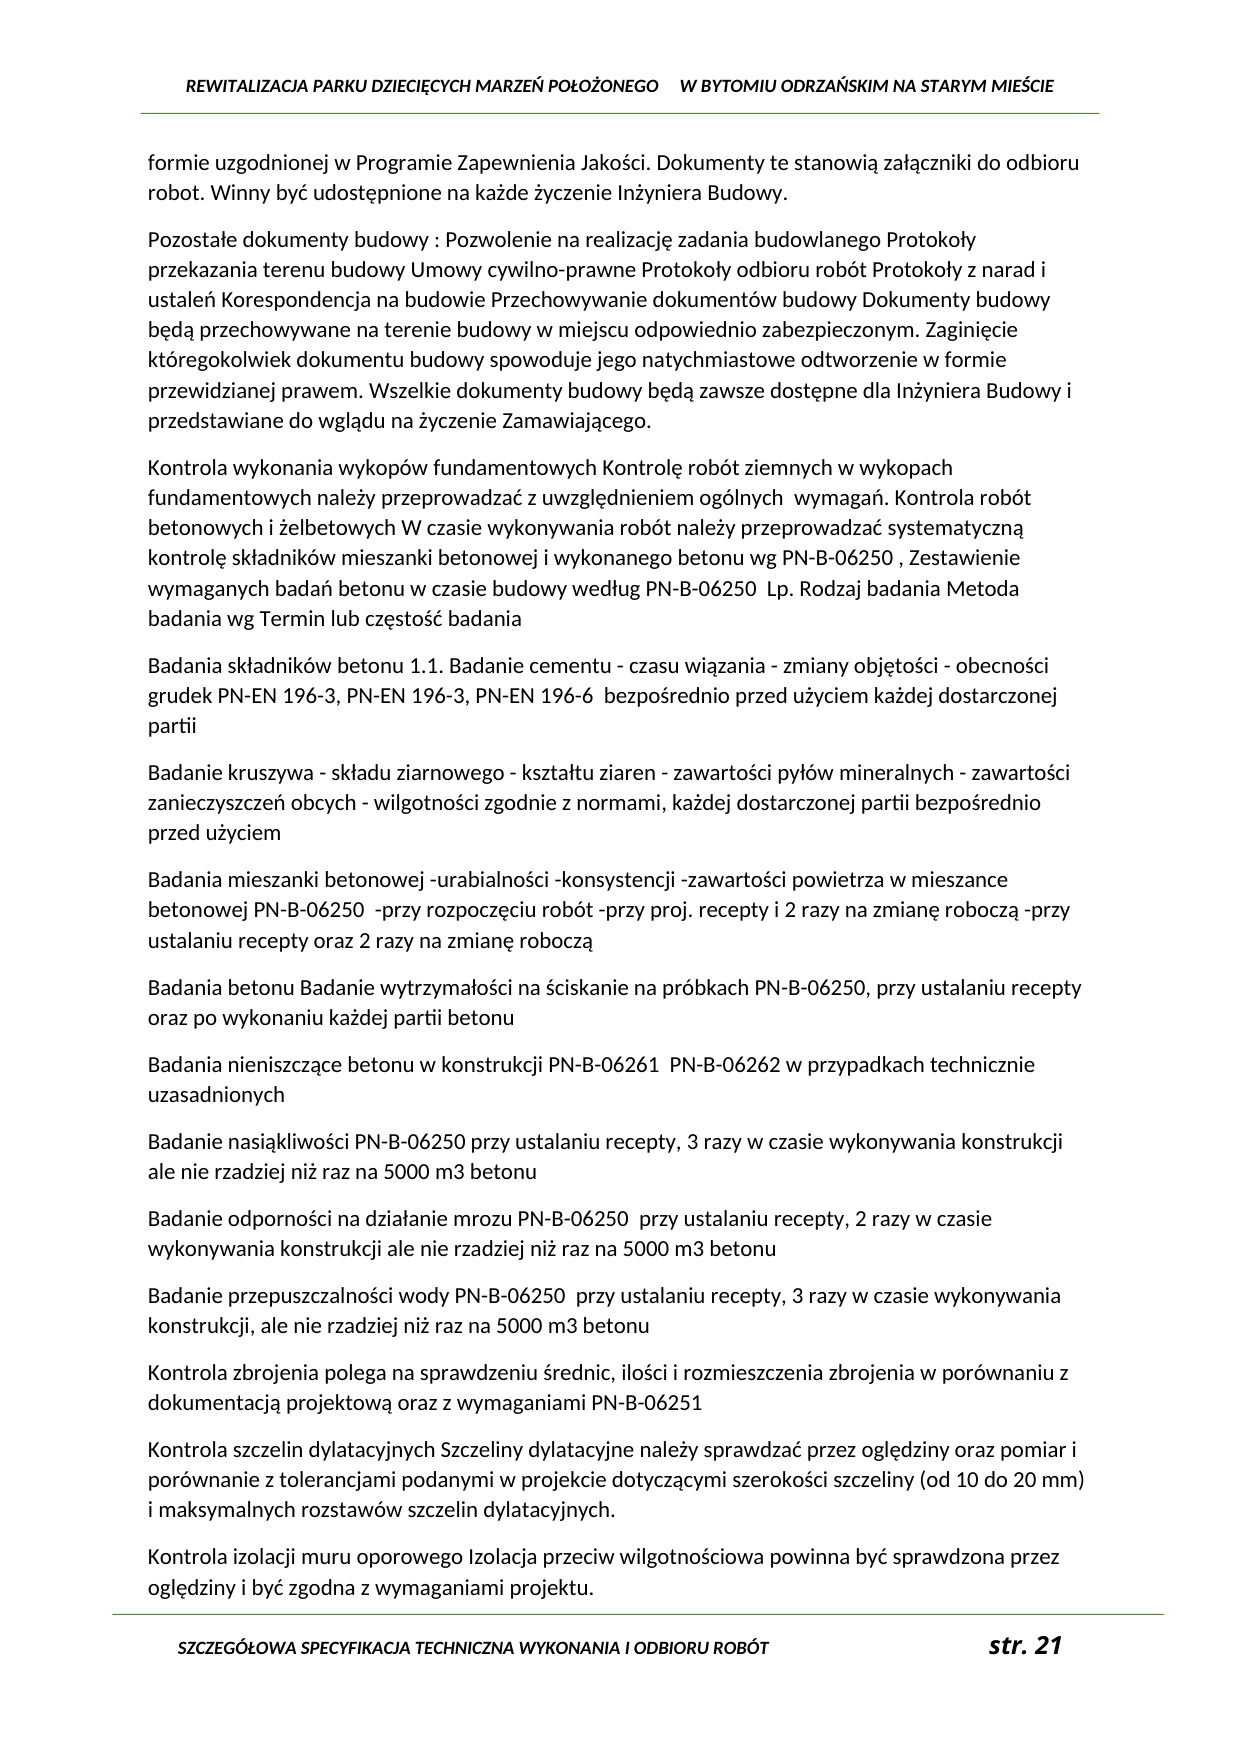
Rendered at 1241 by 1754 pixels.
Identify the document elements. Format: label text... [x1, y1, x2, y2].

text Badania mieszanki betonowej -urabialności -konsystencji -zawartości powietrza w mieszance betonowej PN-B-06250 -przy rozpoczęciu robót -przy proj. recepty i 2 razy na zmianę roboczą -przy ustalaniu recepty oraz 2 razy na zmianę roboczą [148, 865, 1093, 954]
text Kontrola wykonania wykopów fundamentowych Kontrolę robót ziemnych w wykopach fundamentowych należy przeprowadzać z uwzględnieniem ogólnych wymagań. Kontrola robót betonowych i żelbetowych W czasie wykonywania robót należy przeprowadzać systematyczną kontrolę składników mieszanki betonowej i wykonanego betonu wg PN-B-06250 , Zestawienie wymaganych badań betonu w czasie budowy według PN-B-06250 Lp. Rodzaj badania Metoda badania wg Termin lub częstość badania [148, 453, 1093, 632]
text Kontrola szczelin dylatacyjnych Szczeliny dylatacyjne należy sprawdzać przez oględziny oraz pomiar i porównanie z tolerancjami podanymi w projekcie dotyczącymi szerokości szczeliny (od 10 do 20 mm) i maksymalnych rozstawów szczelin dylatacyjnych. [148, 1435, 1093, 1523]
text Badanie przepuszczalności wody PN-B-06250 przy ustalaniu recepty, 3 razy w czasie wykonywania konstrukcji, ale nie rzadziej niż raz na 5000 m3 betonu [148, 1281, 1093, 1339]
text Kontrola izolacji muru oporowego Izolacja przeciw wilgotnościowa powinna być sprawdzona przez oględziny i być zgodna z wymaganiami projektu. [148, 1542, 1093, 1601]
text Badanie kruszywa - składu ziarnowego - kształtu ziaren - zawartości pyłów mineralnych - zawartości zanieczyszczeń obcych - wilgotności zgodnie z normami, każdej dostarczonej partii bezpośrednio przed użyciem [148, 758, 1093, 846]
text Badania betonu Badanie wytrzymałości na ściskanie na próbkach PN-B-06250, przy ustalaniu recepty oraz po wykonaniu każdej partii betonu [148, 973, 1093, 1031]
text Pozostałe dokumenty budowy : Pozwolenie na realizację zadania budowlanego Protokoły przekazania terenu budowy Umowy cywilno-prawne Protokoły odbioru robót Protokoły z narad i ustaleń Korespondencja na budowie Przechowywanie dokumentów budowy Dokumenty budowy będą przechowywane na terenie budowy w miejscu odpowiednio zabezpieczonym. Zaginięcie któregokolwiek dokumentu budowy spowoduje jego natychmiastowe odtworzenie w formie przewidzianej prawem. Wszelkie dokumenty budowy będą zawsze dostępne dla Inżyniera Budowy i przedstawiane do wglądu na życzenie Zamawiającego. [148, 225, 1093, 434]
text Badanie odporności na działanie mrozu PN-B-06250 przy ustalaniu recepty, 2 razy w czasie wykonywania konstrukcji ale nie rzadziej niż raz na 5000 m3 betonu [148, 1204, 1093, 1262]
text Badania składników betonu 1.1. Badanie cementu - czasu wiązania - zmiany objętości - obecności grudek PN-EN 196-3, PN-EN 196-3, PN-EN 196-6 bezpośrednio przed użyciem każdej dostarczonej partii [148, 651, 1093, 739]
text Badanie nasiąkliwości PN-B-06250 przy ustalaniu recepty, 3 razy w czasie wykonywania konstrukcji ale nie rzadziej niż raz na 5000 m3 betonu [148, 1127, 1093, 1185]
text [148, 148, 1093, 206]
text Badania nieniszczące betonu w konstrukcji PN-B-06261 PN-B-06262 w przypadkach technicznie uzasadnionych [148, 1050, 1093, 1108]
text Kontrola zbrojenia polega na sprawdzeniu średnic, ilości i rozmieszczenia zbrojenia w porównaniu z dokumentacją projektową oraz z wymaganiami PN-B-06251 [148, 1358, 1093, 1416]
